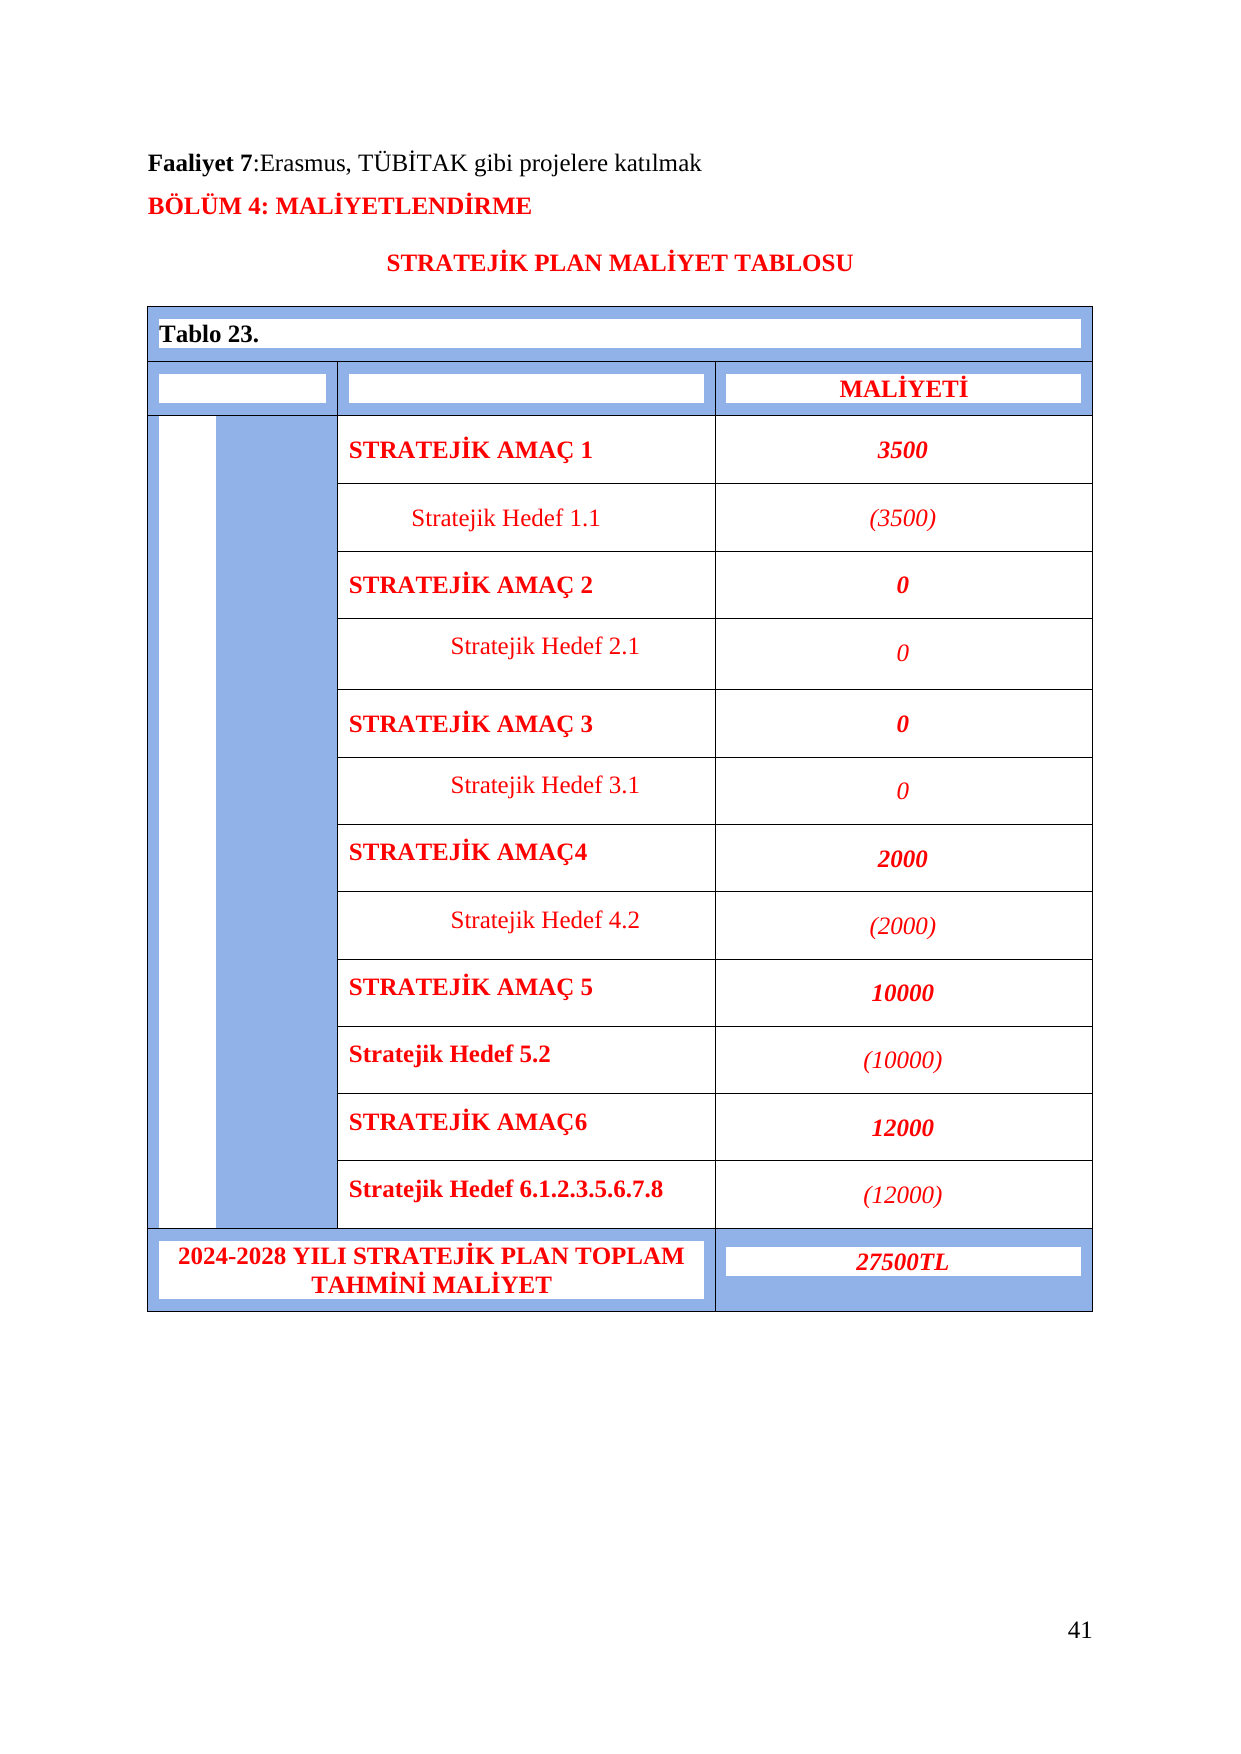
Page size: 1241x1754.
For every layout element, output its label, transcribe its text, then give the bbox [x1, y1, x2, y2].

table_cell STRATEJİK AMAÇ 2 [338, 552, 715, 618]
table_cell STRATEJİK AMAÇ6 [338, 1094, 715, 1160]
text STRATEJİK PLAN MALİYET TABLOSU [148, 248, 1092, 277]
table_cell Stratejik Hedef 6.1.2.3.5.6.7.8 [338, 1161, 715, 1228]
table_cell Stratejik Hedef 3.1 [338, 758, 715, 824]
table_cell [148, 416, 159, 1228]
table_cell 2000 [716, 825, 1092, 891]
table_header Tablo 23. [148, 307, 1092, 361]
table_cell MALİYETİ [716, 362, 1092, 415]
text BÖLÜM 4: MALİYETLENDİRME [148, 191, 1092, 219]
table_cell Stratejik Hedef 1.1 [338, 484, 715, 551]
table_cell 27500TL [716, 1229, 1092, 1311]
table_cell Stratejik Hedef 5.2 [338, 1027, 715, 1093]
table_cell (2000) [716, 892, 1092, 958]
table_cell STRATEJİK AMAÇ 3 [338, 690, 715, 757]
table_cell 0 [716, 552, 1092, 618]
table_cell STRATEJİK AMAÇ 5 [338, 960, 715, 1026]
table_cell STRATEJİK AMAÇ 1 [338, 416, 715, 483]
table_cell Stratejik Hedef 4.2 [338, 892, 715, 958]
table_cell Stratejik Hedef 2.1 [338, 619, 715, 689]
table_cell [148, 362, 337, 415]
table_cell 0 [716, 690, 1092, 757]
table_cell 12000 [716, 1094, 1092, 1160]
table_cell (10000) [716, 1027, 1092, 1093]
table_cell (12000) [716, 1161, 1092, 1228]
table_cell [216, 416, 337, 1228]
table_cell 3500 [716, 416, 1092, 483]
table_cell (3500) [716, 484, 1092, 551]
table_cell 0 [716, 619, 1092, 689]
table_cell 2024-2028 YILI STRATEJİK PLAN TOPLAM TAHMİNİ MALİYET [148, 1229, 715, 1311]
table_cell 10000 [716, 960, 1092, 1026]
table_cell [338, 362, 715, 415]
table_cell 0 [716, 758, 1092, 824]
table_cell STRATEJİK AMAÇ4 [338, 825, 715, 891]
text Faaliyet 7:Erasmus, TÜBİTAK gibi projelere katılmak [148, 148, 1092, 176]
